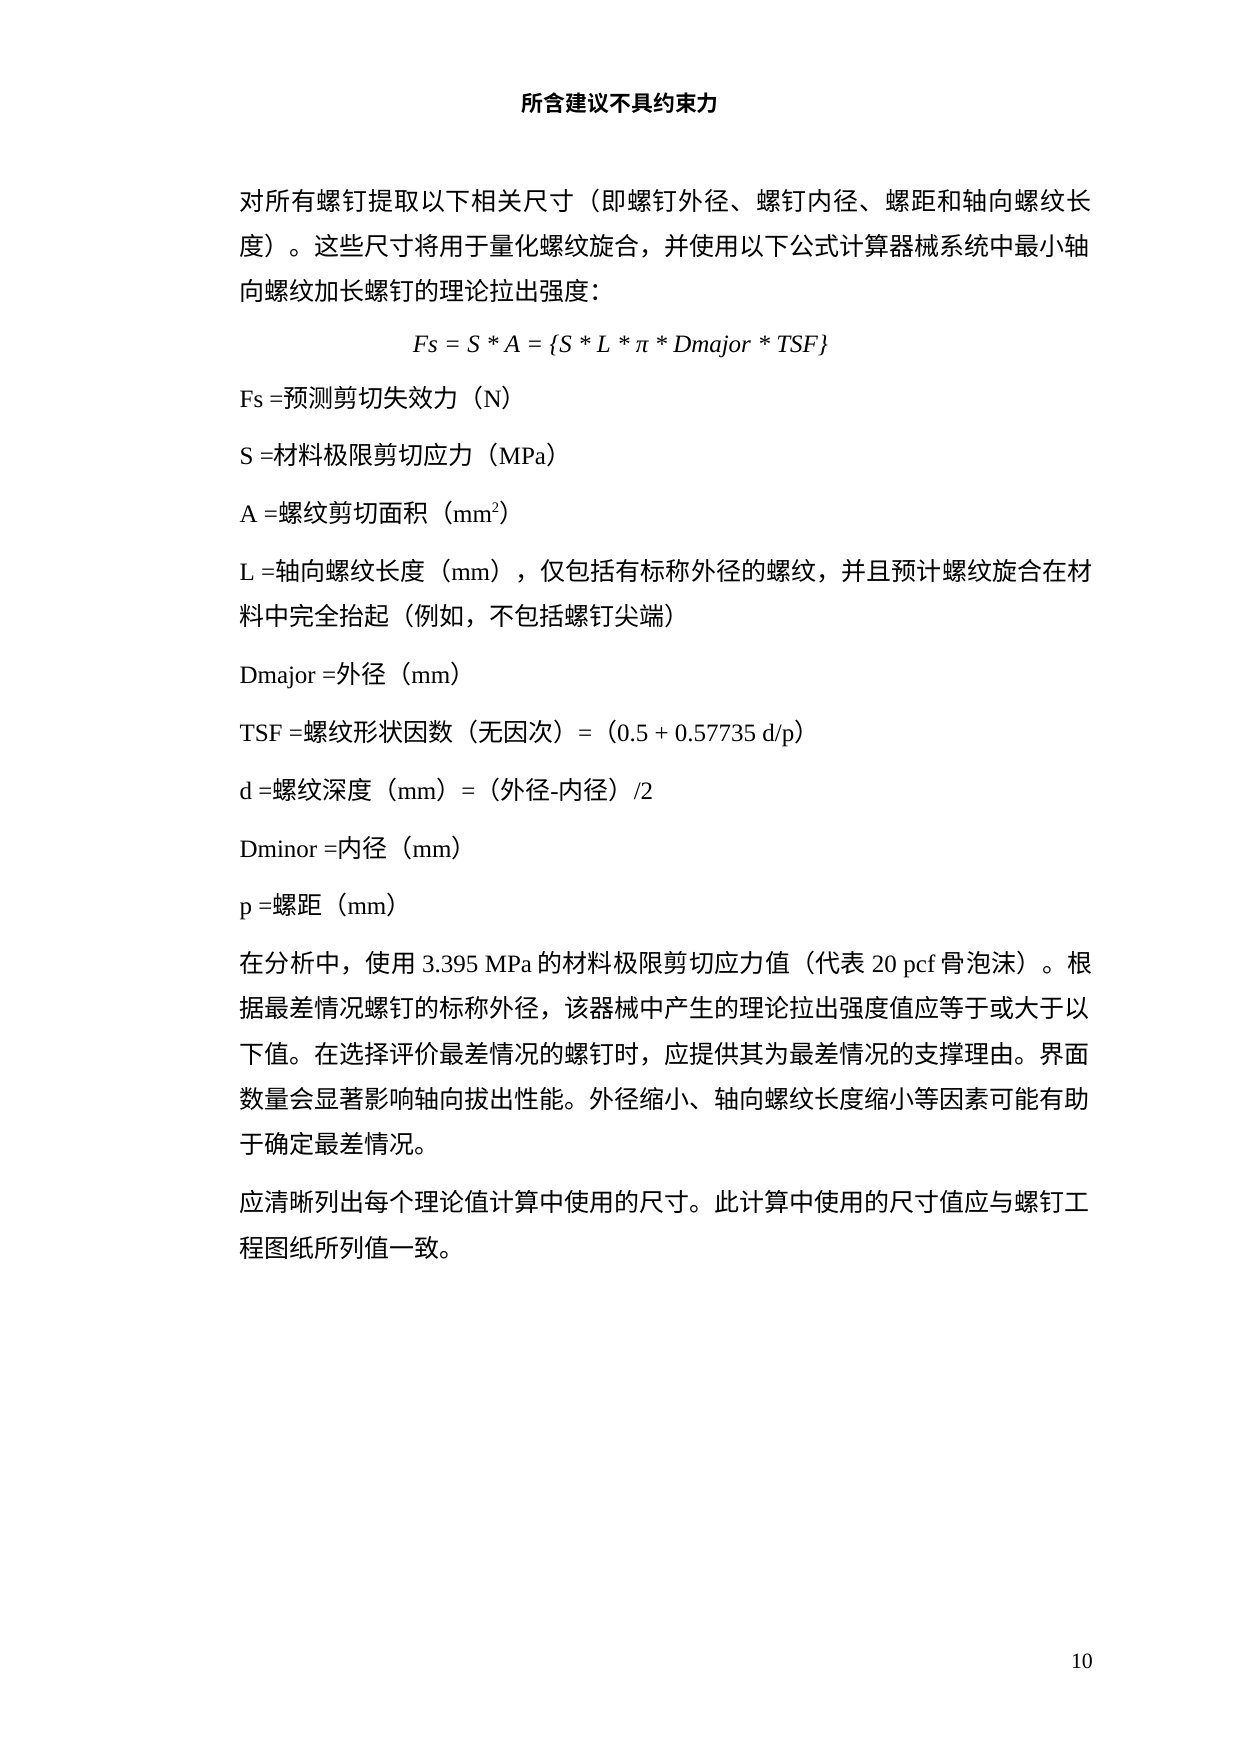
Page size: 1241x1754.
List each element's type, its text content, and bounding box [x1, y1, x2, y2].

text p =螺距（mm） [239, 886, 1092, 922]
text 对所有螺钉提取以下相关尺寸（即螺钉外径、螺钉内径、螺距和轴向螺纹长度）。这些尺寸将用于量化螺纹旋合，并使用以下公式计算器械系统中最小轴向螺纹加长螺钉的理论拉出强度： [239, 181, 1092, 308]
text 在分析中，使用3.395 MPa的材料极限剪切应力值（代表20 pcf骨泡沫）。根据最差情况螺钉的标称外径，该器械中产生的理论拉出强度值应等于或大于以下值。在选择评价最差情况的螺钉时，应提供其为最差情况的支撑理由。界面数量会显著影响轴向拔出性能。外径缩小、轴向螺纹长度缩小等因素可能有助于确定最差情况。 [239, 944, 1092, 1161]
text Dmajor =外径（mm） [239, 654, 1092, 691]
text S =材料极限剪切应力（MPa） [239, 436, 1092, 472]
text 应清晰列出每个理论值计算中使用的尺寸。此计算中使用的尺寸值应与螺钉工程图纸所列值一致。 [239, 1183, 1092, 1264]
text Dminor =内径（mm） [239, 828, 1092, 864]
text TSF =螺纹形状因数（无因次）=（0.5 + 0.57735 d/p） [239, 712, 1092, 749]
text d =螺纹深度（mm）=（外径-内径）/2 [239, 770, 1092, 806]
text Fs = S * A = {S * L * π * Dmajor * TSF} [148, 329, 1092, 358]
text Fs =预测剪切失效力（N） [239, 378, 1092, 414]
text A =螺纹剪切面积（mm2） [239, 494, 1092, 530]
text L =轴向螺纹长度（mm），仅包括有标称外径的螺纹，并且预计螺纹旋合在材料中完全抬起（例如，不包括螺钉尖端） [239, 551, 1092, 633]
